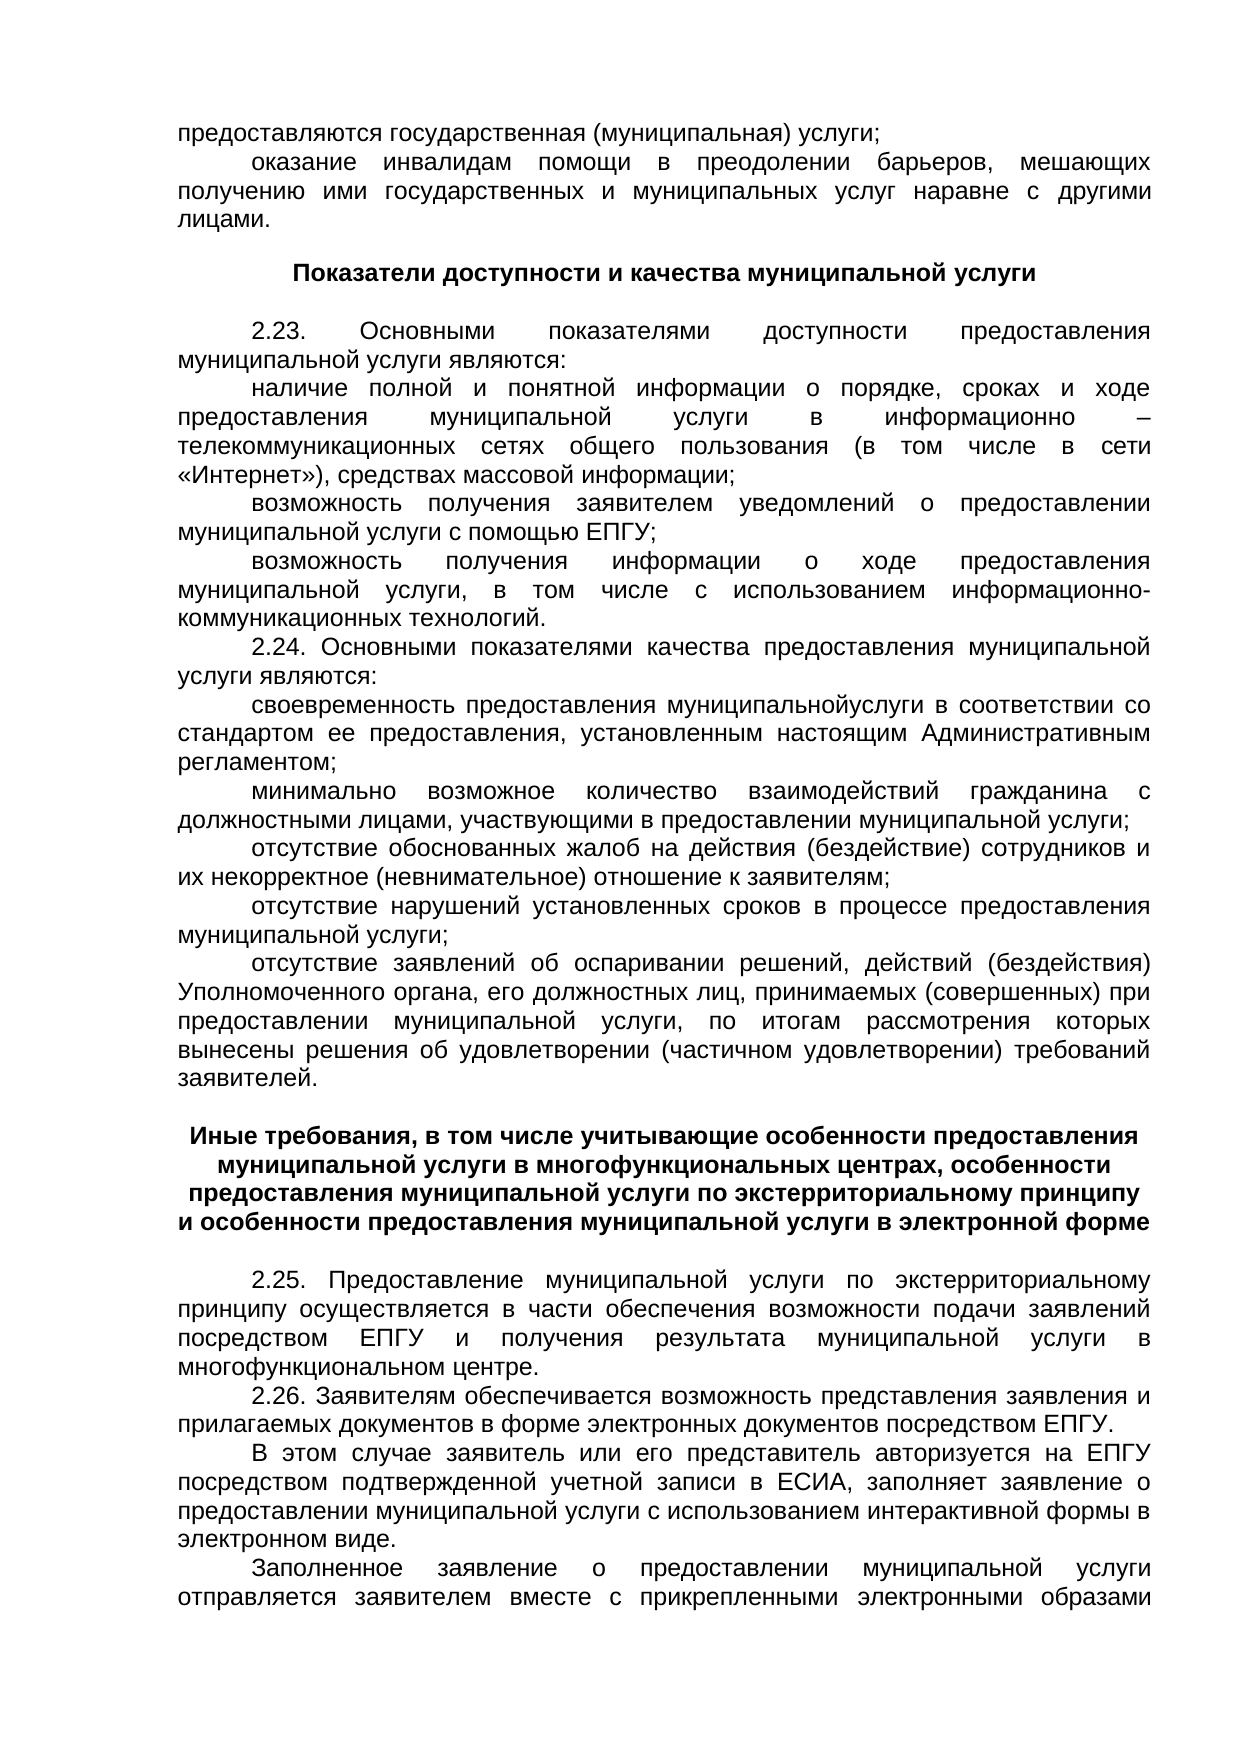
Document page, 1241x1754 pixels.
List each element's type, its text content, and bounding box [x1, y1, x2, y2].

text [177, 118, 1152, 147]
text минимально возможное количество взаимодействий гражданина с должностными лицами, участвующими в предоставлении муниципальной услуги; [177, 776, 1152, 833]
list 2.25. Предоставление муниципальной услуги по экстерриториальному принципу осуществляется в части обеспечения возможности подачи заявлений посредством ЕПГУ и получения результата муниципальной услуги в многофункциональном центре. [177, 1265, 1152, 1380]
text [177, 1553, 1152, 1611]
text возможность получения заявителем уведомлений о предоставлении муниципальной услуги с помощью ЕПГУ; [177, 488, 1152, 546]
list 2.24. Основными показателями качества предоставления муниципальной услуги являются: [177, 632, 1152, 689]
subtitle Показатели доступности и качества муниципальной услуги [177, 258, 1152, 287]
subtitle Иные требования, в том числе учитывающие особенности предоставления муниципальной услуги в многофункциональных центрах, особенности предоставления муниципальной услуги по экстерриториальному принципу и особенности предоставления муниципальной услуги в электронной форме [177, 1121, 1152, 1236]
text возможность получения информации о ходе предоставления муниципальной услуги, в том числе с использованием информационно-коммуникационных технологий. [177, 546, 1152, 632]
text оказание инвалидам помощи в преодолении барьеров, мешающих получению ими государственных и муниципальных услуг наравне с другими лицами. [177, 147, 1152, 233]
text отсутствие обоснованных жалоб на действия (бездействие) сотрудников и их некорректное (невнимательное) отношение к заявителям; [177, 833, 1152, 891]
list 2.23. Основными показателями доступности предоставления муниципальной услуги являются: [177, 316, 1152, 373]
text отсутствие нарушений установленных сроков в процессе предоставления муниципальной услуги; [177, 891, 1152, 948]
text наличие полной и понятной информации о порядке, сроках и ходе предоставления муниципальной услуги в информационно – телекоммуникационных сетях общего пользования (в том числе в сети «Интернет»), средствах массовой информации; [177, 373, 1152, 488]
list 2.26. Заявителям обеспечивается возможность представления заявления и прилагаемых документов в форме электронных документов посредством ЕПГУ. [177, 1381, 1152, 1438]
text отсутствие заявлений об оспаривании решений, действий (бездействия) Уполномоченного органа, его должностных лиц, принимаемых (совершенных) при предоставлении муниципальной услуги, по итогам рассмотрения которых вынесены решения об удовлетворении (частичном удовлетворении) требований заявителей. [177, 948, 1152, 1092]
text своевременность предоставления муниципальнойуслуги в соответствии со стандартом ее предоставления, установленным настоящим Административным регламентом; [177, 689, 1152, 776]
text В этом случае заявитель или его представитель авторизуется на ЕПГУ посредством подтвержденной учетной записи в ЕСИА, заполняет заявление о предоставлении муниципальной услуги с использованием интерактивной формы в электронном виде. [177, 1438, 1152, 1553]
